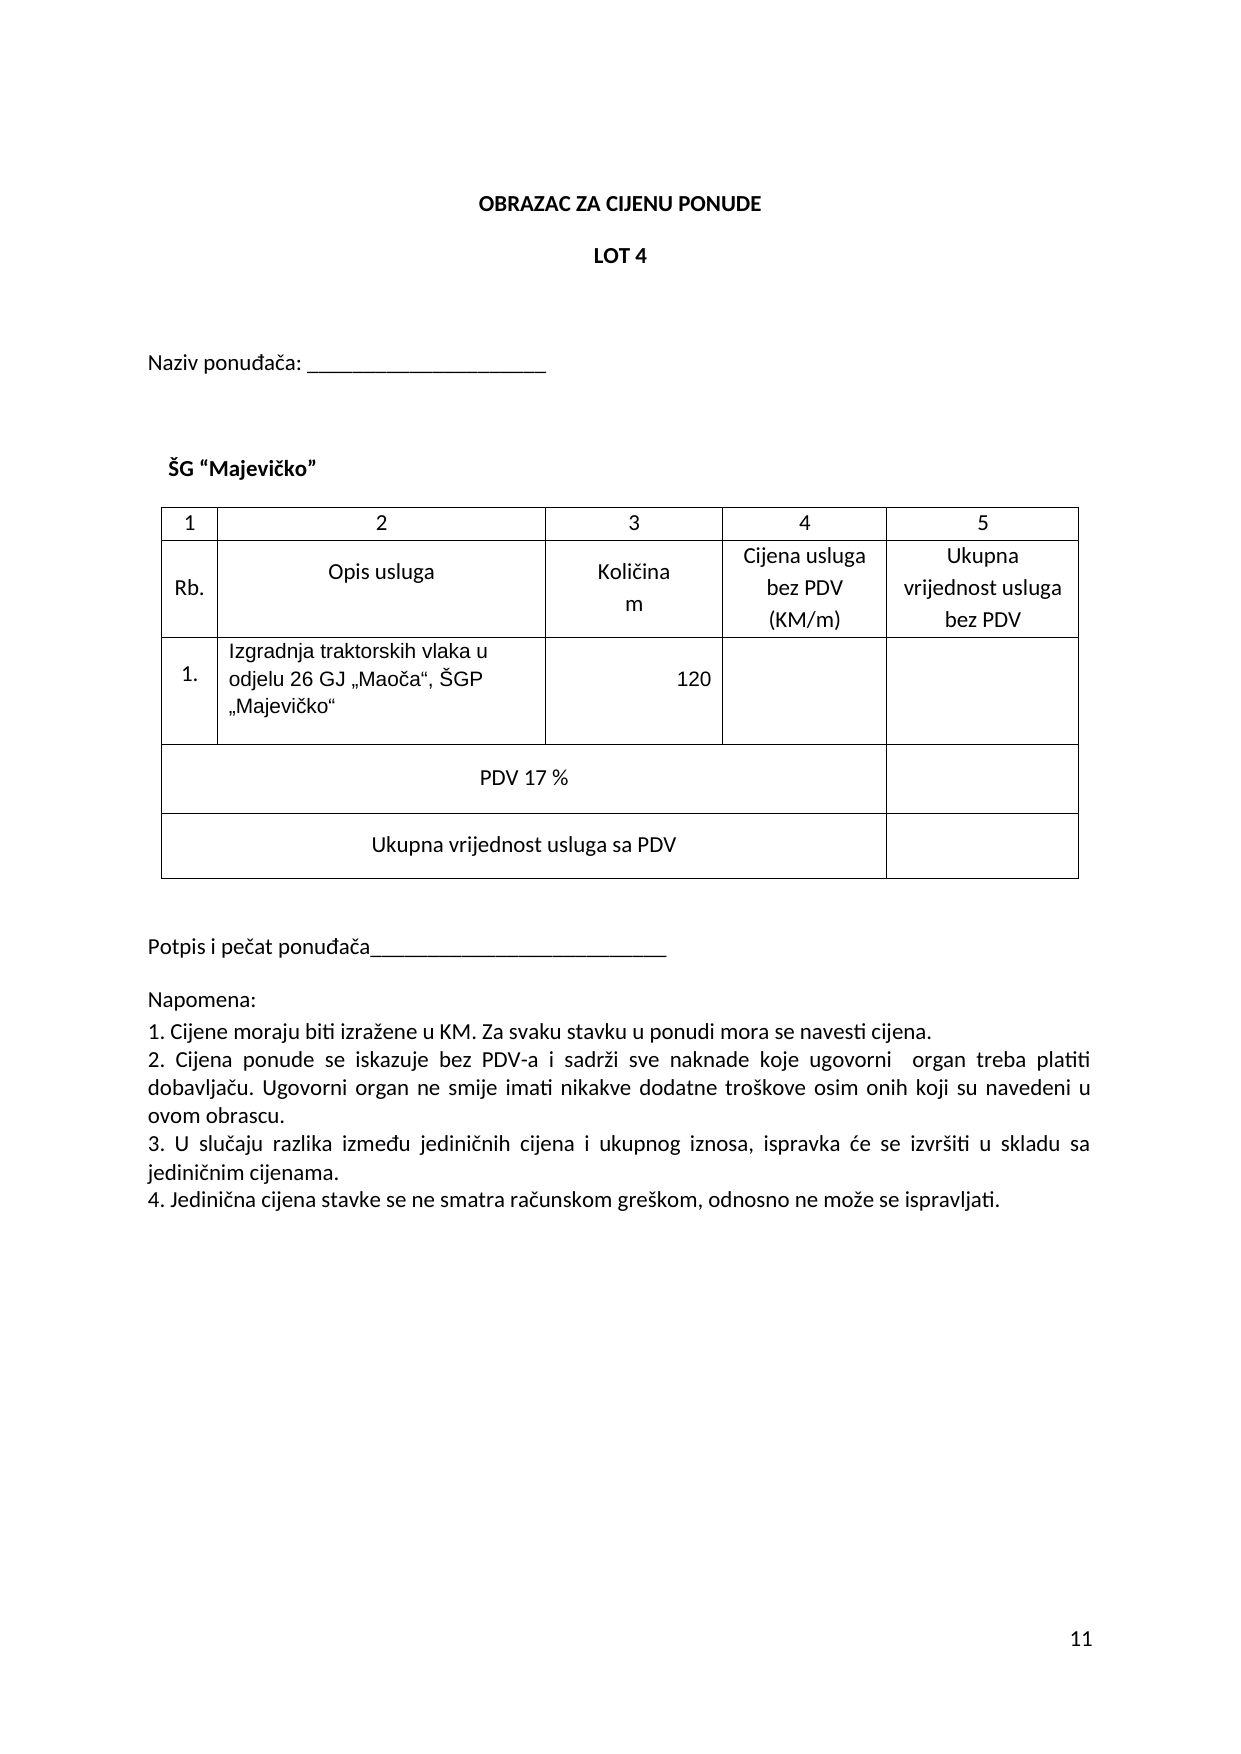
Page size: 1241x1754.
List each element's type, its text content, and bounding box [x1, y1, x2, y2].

text Napomena: [148, 985, 891, 1013]
table_cell [887, 745, 1078, 813]
table_cell 120 [546, 638, 722, 744]
list 4. Jedinična cijena stavke se ne smatra računskom greškom, odnosno ne može se ispravljati. [148, 1186, 1092, 1214]
table_cell Opis usluga [218, 541, 545, 637]
text ŠG “Majevičko” [148, 454, 1092, 482]
table_cell [887, 814, 1078, 878]
table_cell [723, 638, 886, 744]
list 3. U slučaju razlika između jediničnih cijena i ukupnog iznosa, ispravka će se izvršiti u skladu sa jediničnim cijenama. [148, 1129, 1092, 1186]
table_cell 1. [162, 638, 217, 744]
text Naziv ponuđača: _____________________ [148, 348, 1092, 376]
table_header 5 [887, 508, 1078, 540]
table_cell Ukupna vrijednost usluga bez PDV [887, 541, 1078, 637]
table_cell [887, 638, 1078, 744]
text LOT 4 [148, 242, 1092, 270]
table_cell Rb. [162, 541, 217, 637]
table_cell Količina m [546, 541, 722, 637]
table_header 4 [723, 508, 886, 540]
table_cell Cijena usluga bez PDV (KM/m) [723, 541, 886, 637]
text OBRAZAC ZA CIJENU PONUDE [148, 189, 1092, 217]
text Potpis i pečat ponuđača__________________________ [148, 932, 1092, 960]
list 1. Cijene moraju biti izražene u KM. Za svaku stavku u ponudi mora se navesti cijena. [148, 1017, 1092, 1046]
table_header 1 [162, 508, 217, 540]
table_cell Izgradnja traktorskih vlaka u odjelu 26 GJ „Maoča“, ŠGP „Majevičko“ [218, 638, 545, 744]
table_header 2 [218, 508, 545, 540]
table_cell Ukupna vrijednost usluga sa PDV [162, 814, 886, 878]
table_cell PDV 17 % [162, 745, 886, 813]
table_header 3 [546, 508, 722, 540]
list 2. Cijena ponude se iskazuje bez PDV-a i sadrži sve naknade koje ugovorni organ treba platiti dobavljaču. Ugovorni organ ne smije imati nikakve dodatne troškove osim onih koji su navedeni u ovom obrascu. [148, 1046, 1092, 1129]
